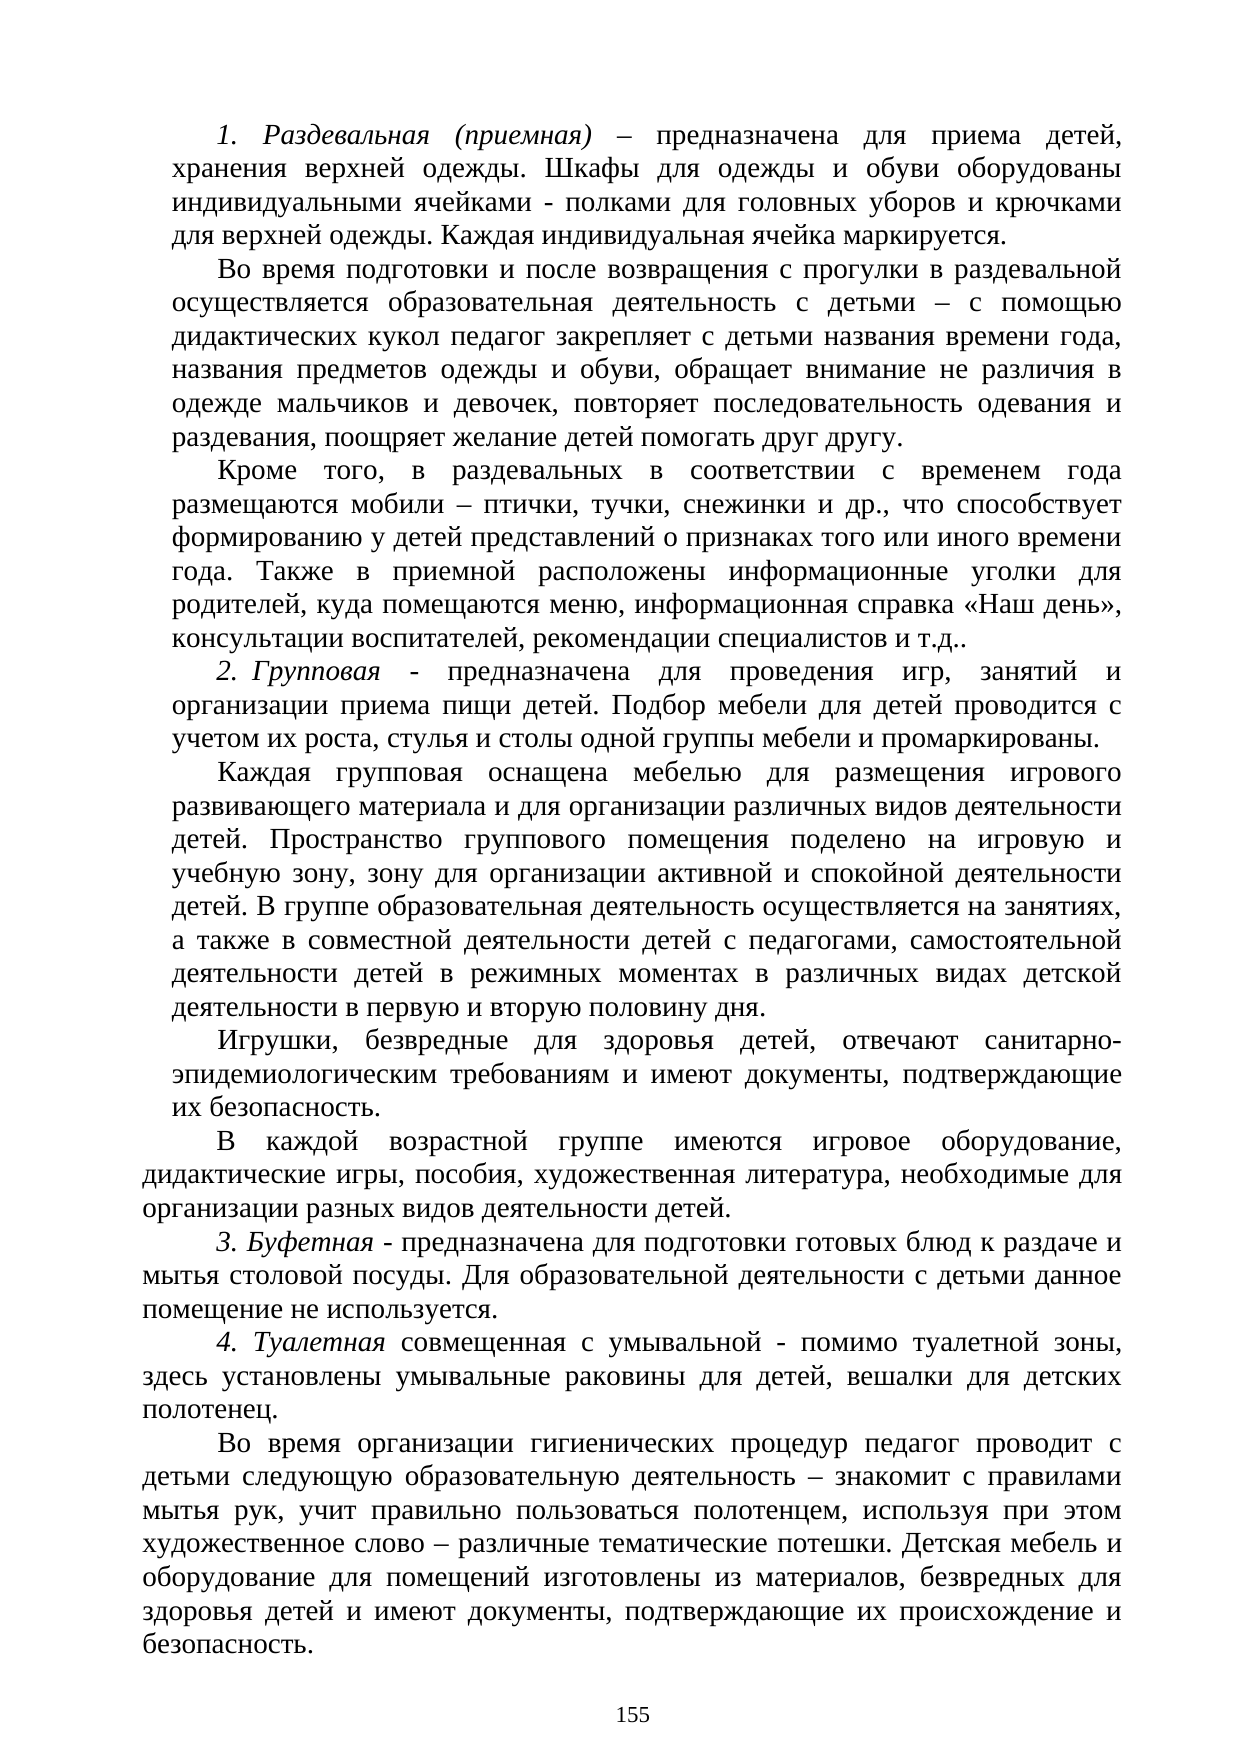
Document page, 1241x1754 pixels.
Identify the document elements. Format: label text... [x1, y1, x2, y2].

text Во время организации гигиенических процедур педагог проводит с детьми следующую образовательную деятельность – знакомит с правилами мытья рук, учит правильно пользоваться полотенцем, используя при этом художественное слово – различные тематические потешки. Детская мебель и оборудование для помещений изготовлены из материалов, безвредных для здоровья детей и имеют документы, подтверждающие их происхождение и безопасность. [142, 1425, 1123, 1660]
text Кроме того, в раздевальных в соответствии с временем года размещаются мобили – птички, тучки, снежинки и др., что способствует формированию у детей представлений о признаках того или иного времени года. Также в приемной расположены информационные уголки для родителей, куда помещаются меню, информационная справка «Наш день», консультации воспитателей, рекомендации специалистов и т.д.. [172, 452, 1123, 653]
text Во время подготовки и после возвращения с прогулки в раздевальной осуществляется образовательная деятельность с детьми – с помощью дидактических кукол педагог закрепляет с детьми названия времени года, названия предметов одежды и обуви, обращает внимание не различия в одежде мальчиков и девочек, повторяет последовательность одевания и раздевания, поощряет желание детей помогать друг другу. [172, 251, 1123, 452]
text Каждая групповая оснащена мебелью для размещения игрового развивающего материала и для организации различных видов деятельности детей. Пространство группового помещения поделено на игровую и учебную зону, зону для организации активной и спокойной деятельности детей. В группе образовательная деятельность осуществляется на занятиях, а также в совместной деятельности детей с педагогами, самостоятельной деятельности детей в режимных моментах в различных видах детской деятельности в первую и вторую половину дня. [172, 754, 1123, 1022]
text Игрушки, безвредные для здоровья детей, отвечают санитарно-эпидемиологическим требованиям и имеют документы, подтверждающие их безопасность. [172, 1022, 1123, 1123]
text 2. Групповая - предназначена для проведения игр, занятий и организации приема пищи детей. Подбор мебели для детей проводится с учетом их роста, стулья и столы одной группы мебели и промаркированы. [172, 653, 1123, 754]
text 4. Туалетная совмещенная с умывальной - помимо туалетной зоны, здесь установлены умывальные раковины для детей, вешалки для детских полотенец. [142, 1324, 1123, 1425]
text 3. Буфетная - предназначена для подготовки готовых блюд к раздаче и мытья столовой посуды. Для образовательной деятельности с детьми данное помещение не используется. [142, 1224, 1123, 1324]
text 1. Раздевальная (приемная) – предназначена для приема детей, хранения верхней одежды. Шкафы для одежды и обуви оборудованы индивидуальными ячейками - полками для головных уборов и крючками для верхней одежды. Каждая индивидуальная ячейка маркируется. [172, 117, 1123, 251]
text В каждой возрастной группе имеются игровое оборудование, дидактические игры, пособия, художественная литература, необходимые для организации разных видов деятельности детей. [142, 1123, 1123, 1224]
